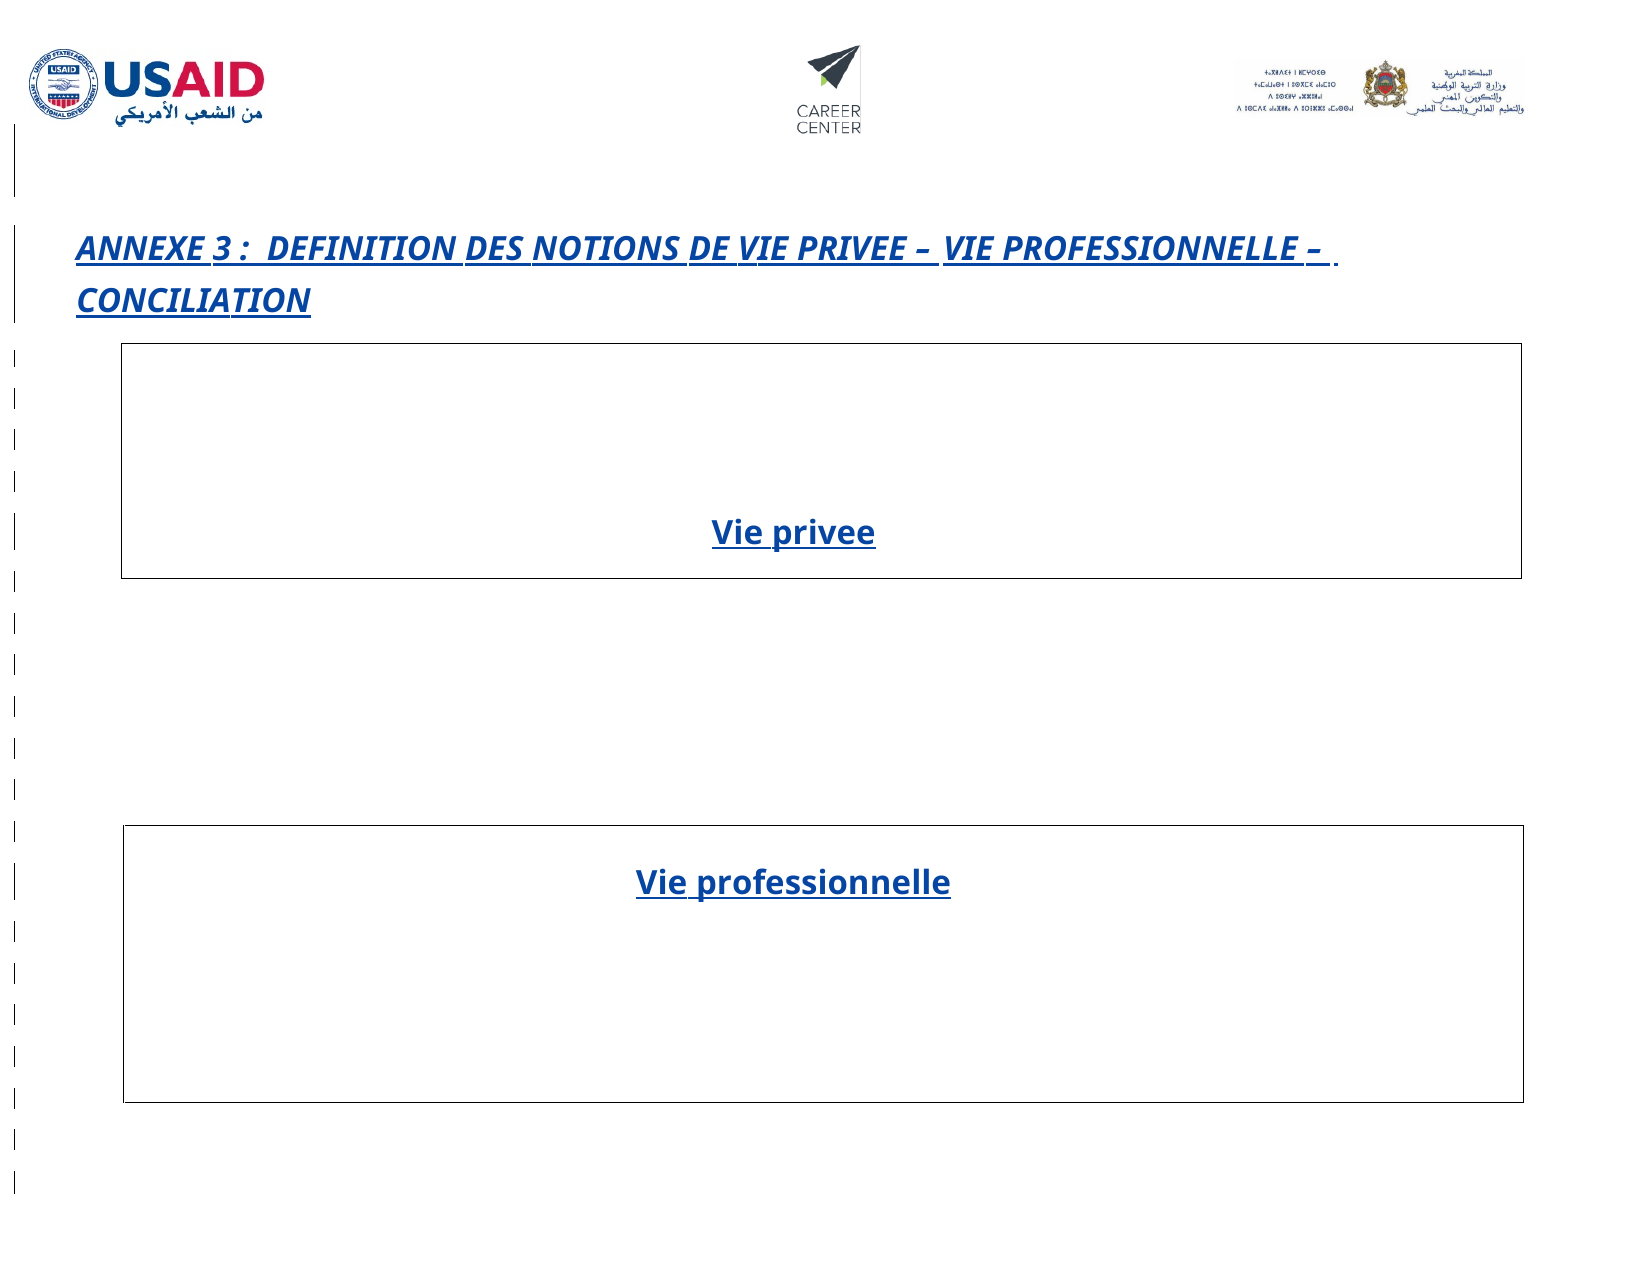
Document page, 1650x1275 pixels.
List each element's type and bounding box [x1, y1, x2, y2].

picture [29, 49, 269, 127]
picture [784, 33, 885, 142]
picture [1234, 58, 1525, 118]
